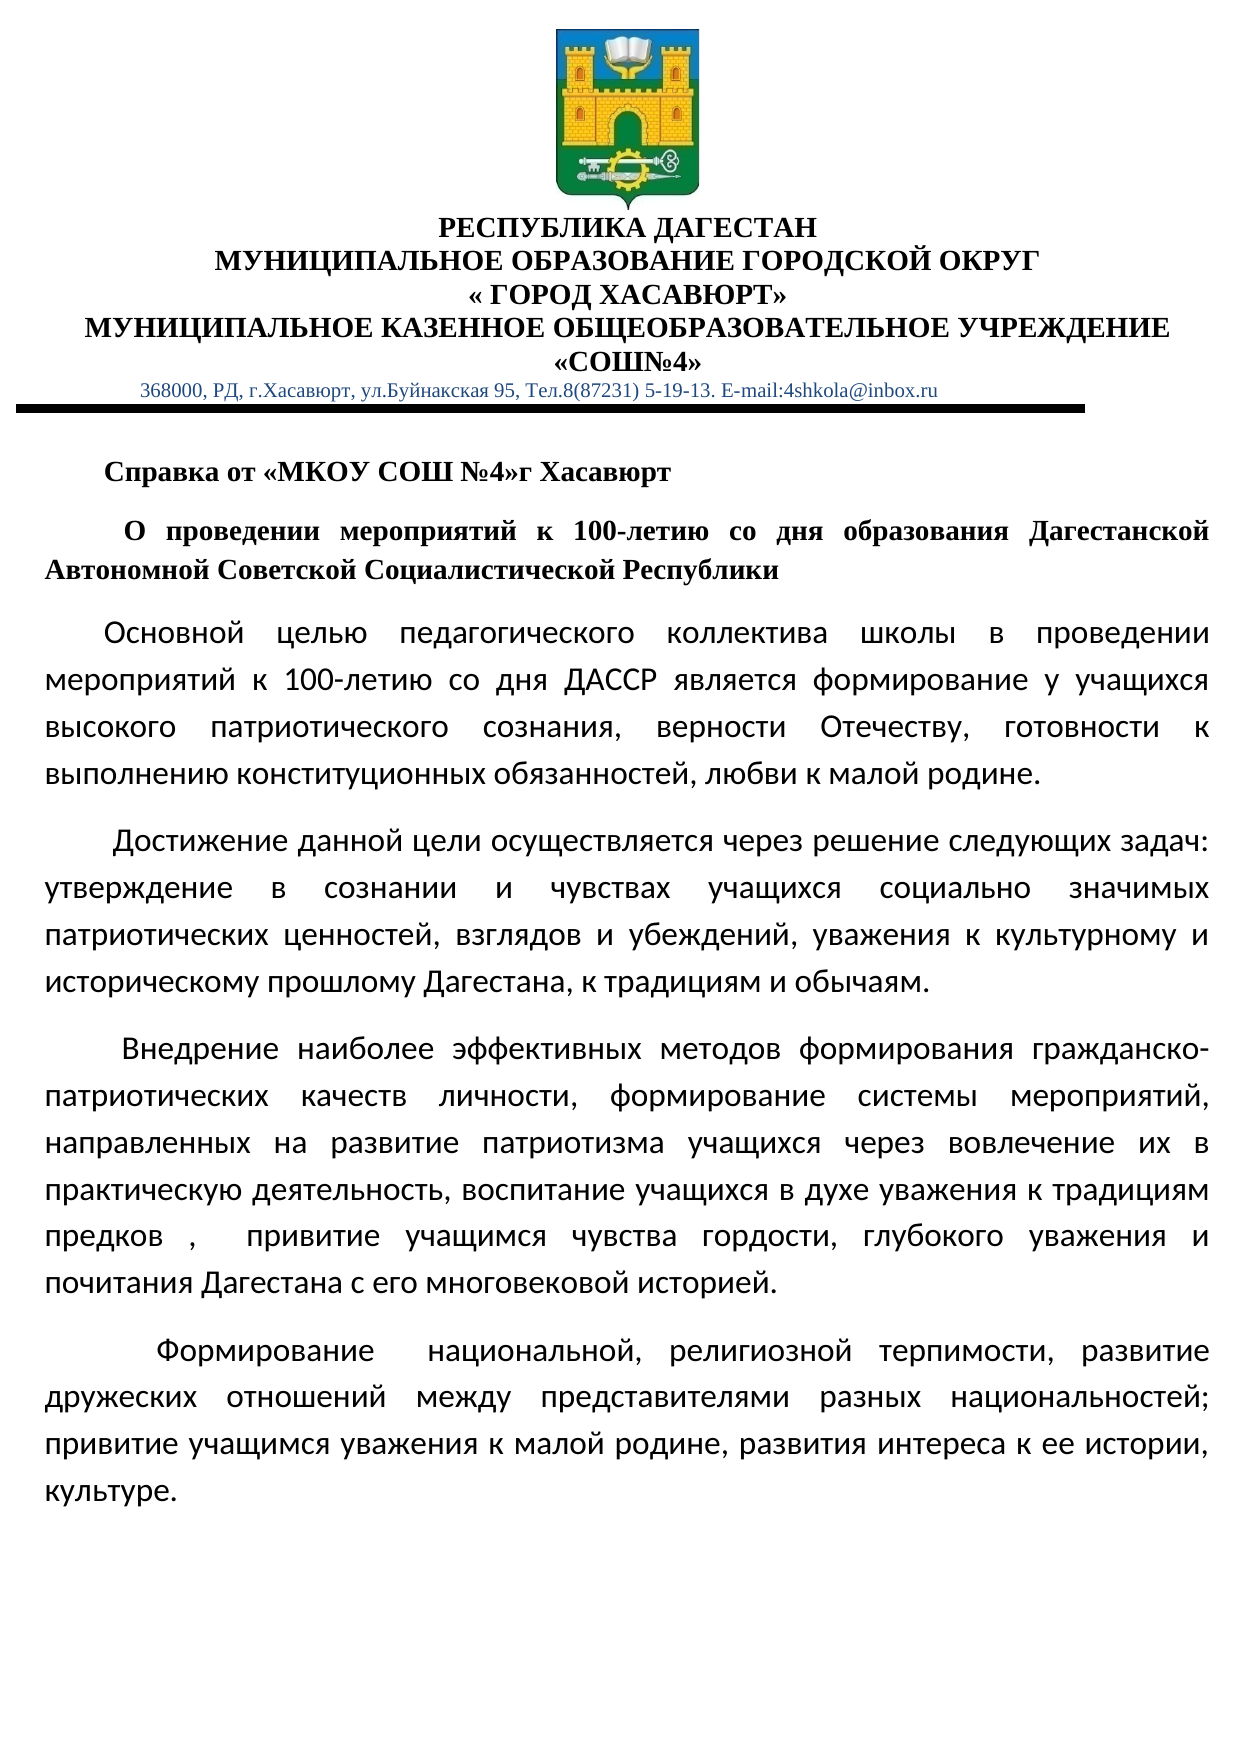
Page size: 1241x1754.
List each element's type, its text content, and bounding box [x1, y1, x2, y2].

picture [556, 29, 700, 210]
text РЕСПУБЛИКА ДАГЕСТАН [44, 210, 1211, 243]
text Внедрение наиболее эффективных методов формирования гражданско-патриотических качеств личности, формирование системы мероприятий, направленных на развитие патриотизма учащихся через вовлечение их в практическую деятельность, воспитание учащихся в духе уважения к традициям предков , привитие учащимся чувства гордости, глубокого уважения и почитания Дагестана с его многовековой историей. [44, 1027, 1211, 1302]
text Формирование национальной, религиозной терпимости, развитие дружеских отношений между представителями разных национальностей; привитие учащимся уважения к малой родине, развития интереса к ее истории, культуре. [44, 1329, 1211, 1510]
text Основной целью педагогического коллектива школы в проведении мероприятий к 100-летию со дня ДАССР является формирование у учащихся высокого патриотического сознания, верности Отечеству, готовности к выполнению конституционных обязанностей, любви к малой родине. [44, 611, 1211, 792]
text 368000, РД, г.Хасавюрт, ул.Буйнакская 95, Тел.8(87231) 5-19-13. Е-mail:4shkola@inbox.ru [15, 378, 1240, 402]
text МУНИЦИПАЛЬНОЕ ОБРАЗОВАНИЕ ГОРОДСКОЙ ОКРУГ [44, 243, 1211, 277]
text Справка от «МКОУ СОШ №4»г Хасавюрт [44, 454, 1211, 488]
text « ГОРОД ХАСАВЮРТ» [44, 277, 1211, 311]
text МУНИЦИПАЛЬНОЕ КАЗЕННОЕ ОБЩЕОБРАЗОВАТЕЛЬНОЕ УЧРЕЖДЕНИЕ «СОШ№4» [15, 311, 1240, 378]
text Достижение данной цели осуществляется через решение следующих задач: утверждение в сознании и чувствах учащихся социально значимых патриотических ценностей, взглядов и убеждений, уважения к культурному и историческому прошлому Дагестана, к традициям и обычаям. [44, 819, 1211, 1000]
text О проведении мероприятий к 100-летию со дня образования Дагестанской Автономной Советской Социалистической Республики [44, 513, 1211, 586]
